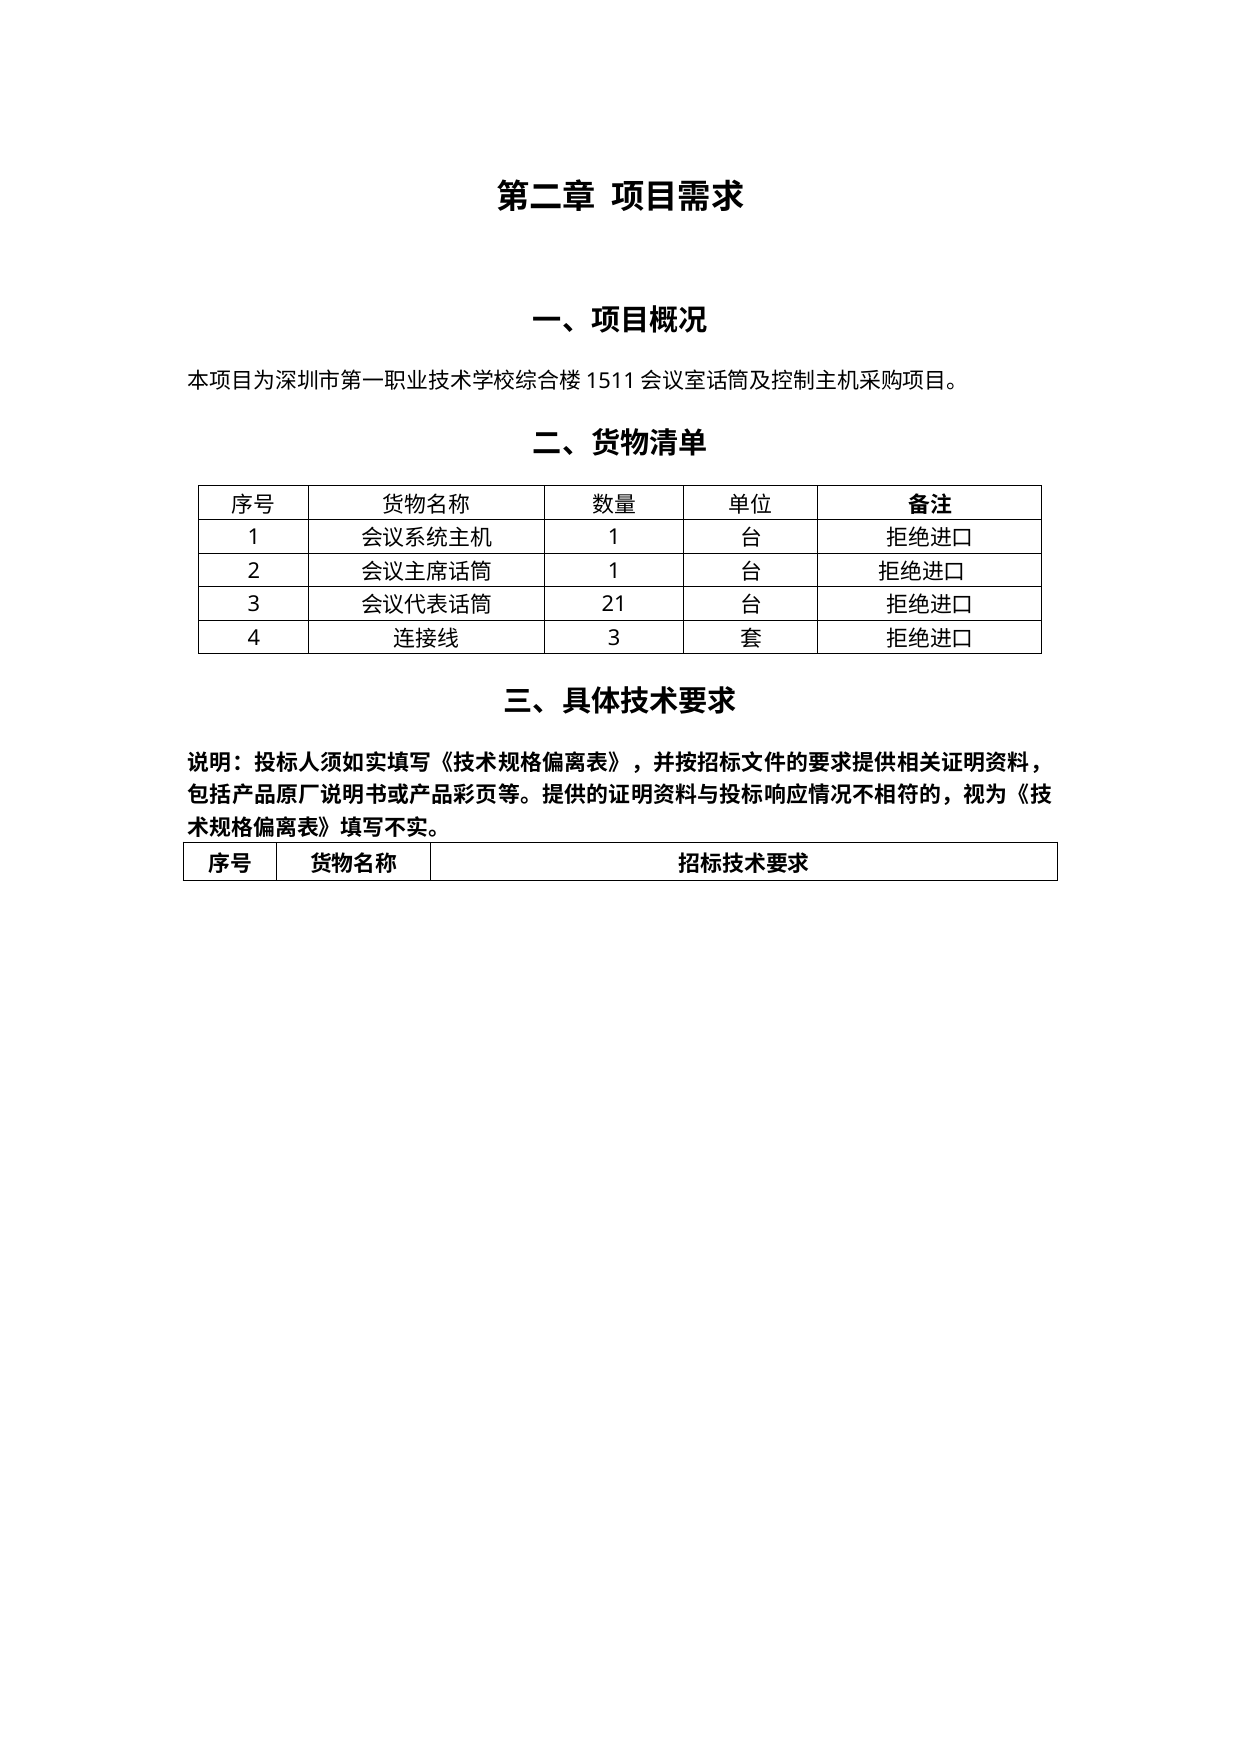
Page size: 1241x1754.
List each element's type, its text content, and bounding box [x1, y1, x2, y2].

table_cell 3 [199, 587, 308, 619]
table_header 数量 [545, 486, 683, 519]
table_header 货物名称 [277, 843, 430, 880]
table_cell 会议代表话筒 [309, 587, 544, 619]
table_cell 连接线 [309, 621, 544, 653]
table_cell 台 [684, 520, 817, 552]
table_cell 会议系统主机 [309, 520, 544, 552]
text 本项目为深圳市第一职业技术学校综合楼1511会议室话筒及控制主机采购项目。 [187, 363, 1053, 395]
subtitle 第二章 项目需求 [187, 162, 1053, 227]
table_header 序号 [184, 843, 276, 880]
table_cell 拒绝进口 [818, 587, 1041, 619]
subtitle 一、项目概况 [187, 285, 1053, 350]
table_cell 1 [545, 554, 683, 586]
table_cell 21 [545, 587, 683, 619]
table_cell 台 [684, 554, 817, 586]
table_cell 会议主席话筒 [309, 554, 544, 586]
table_cell 拒绝进口 [818, 520, 1041, 552]
subtitle 三、具体技术要求 [187, 667, 1053, 732]
table_header 备注 [818, 486, 1041, 519]
table_cell 1 [545, 520, 683, 552]
table_header 单位 [684, 486, 817, 519]
table_cell 1 [199, 520, 308, 552]
table_cell 拒绝进口 [818, 621, 1041, 653]
subtitle 货物清单 [187, 408, 1053, 473]
text 说明：投标人须如实填写《技术规格偏离表》，并按招标文件的要求提供相关证明资料，包括产品原厂说明书或产品彩页等。提供的证明资料与投标响应情况不相符的，视为《技术规格偏离表》填写不实。 [187, 744, 1053, 842]
table_header 序号 [199, 486, 308, 519]
table_cell 台 [684, 587, 817, 619]
table_cell 2 [199, 554, 308, 586]
table_cell 3 [545, 621, 683, 653]
table_cell 拒绝进口 [818, 554, 1041, 586]
table_cell 套 [684, 621, 817, 653]
table_header 招标技术要求 [431, 843, 1057, 880]
table_cell 4 [199, 621, 308, 653]
table_header 货物名称 [309, 486, 544, 519]
